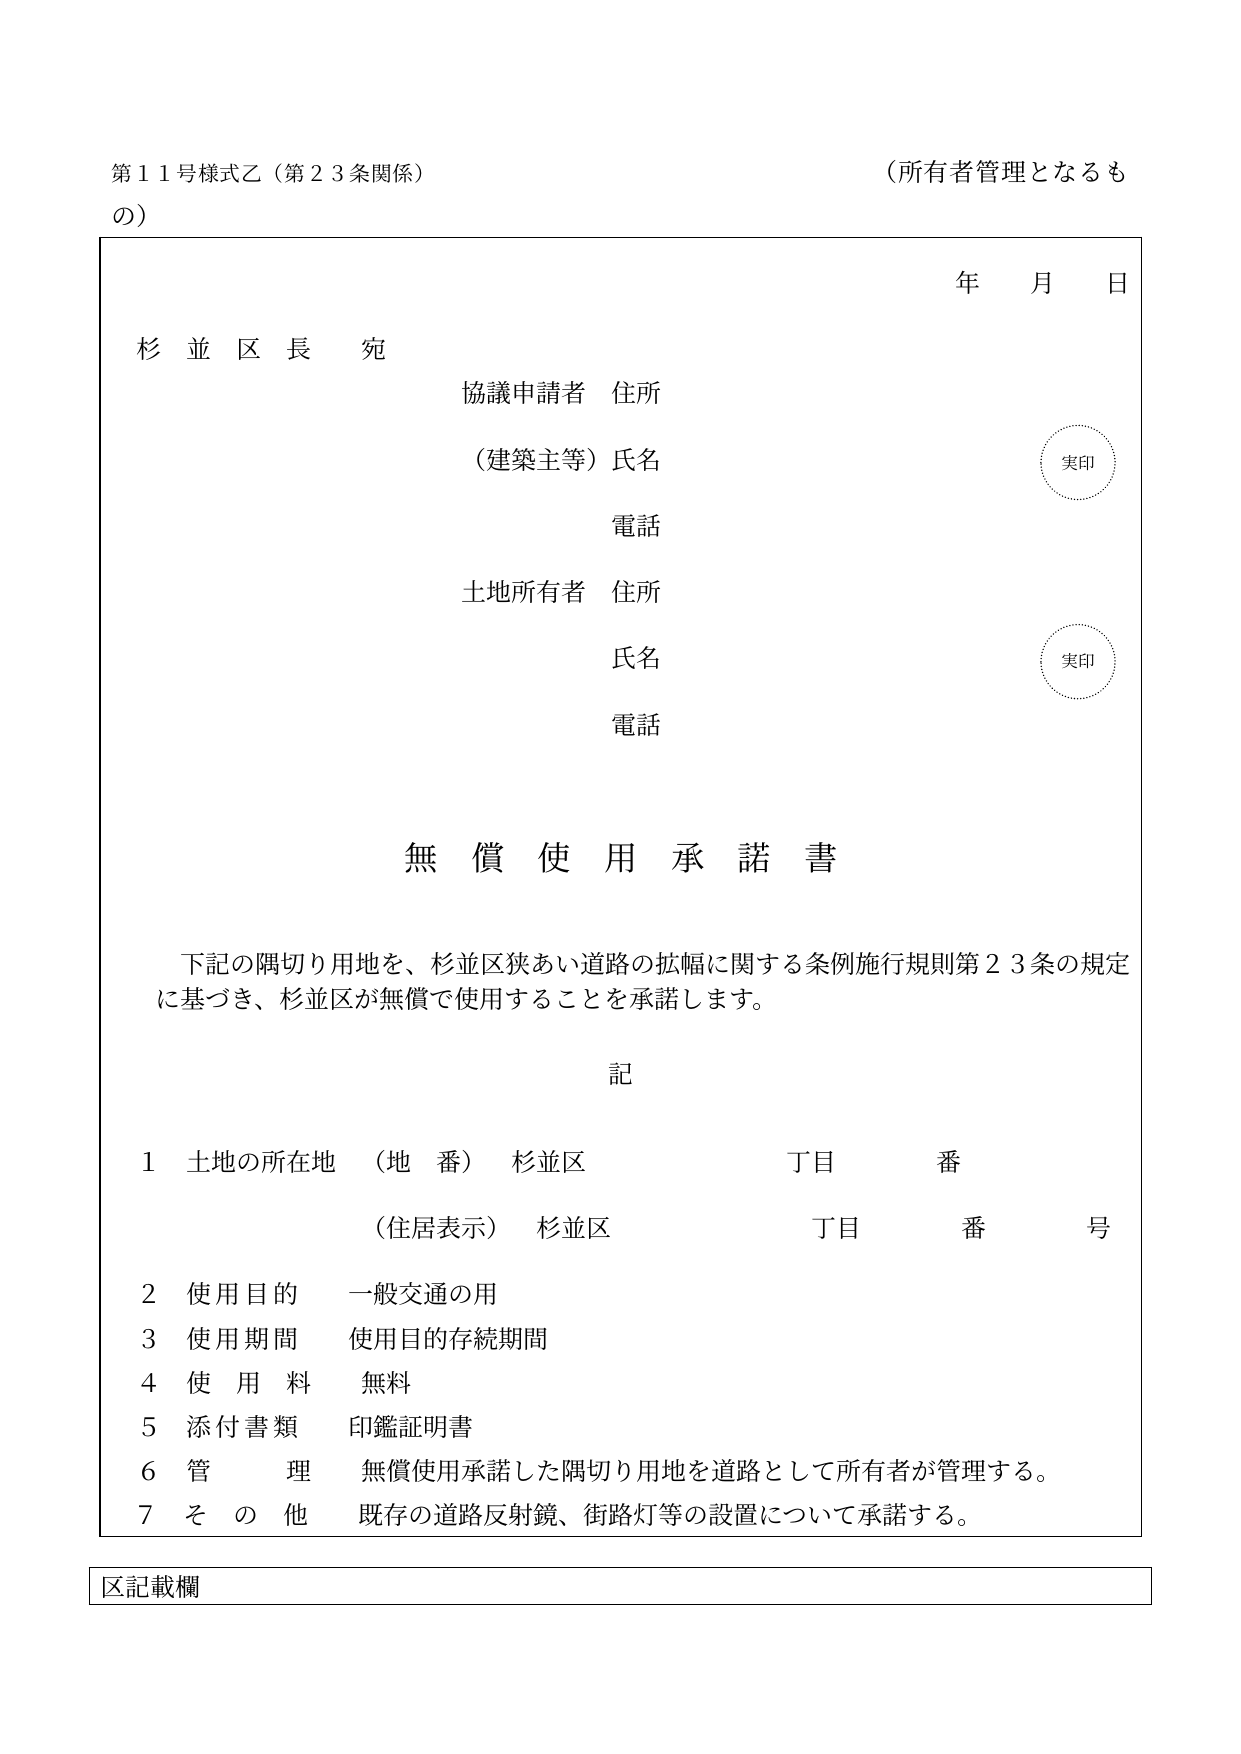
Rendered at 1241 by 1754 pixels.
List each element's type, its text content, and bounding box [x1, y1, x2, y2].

table_header 区記載欄 [90, 1568, 1151, 1604]
table_cell 年 月 日 杉 並 区 長 宛 協議申請者 住所 （建築主等）氏名 実印 電話 土地所有者 住所 氏名 実印 電話 無 償 使 用 承 諾 書 下記の隅切り用地を、杉並区狭あい道路の拡幅に関する条例施行規則第２３条の規定に基づき、杉並区が無償で使用することを承諾します。 記 １ 土地の所在地 （地番） 杉並区 丁目 番 （住居表示） 杉並区 丁目 番 号 ２ 使用目的 一般交通の用 ３ 使用期間 使用目的存続期間 ４ 使 用 料 無料 ５ 添付書類 印鑑証明書 ６ 管 理 無償使用承諾した隅切り用地を道路として所有者が管理する。 ７ そ の 他 既存の道路反射鏡、街路灯等の設置について承諾する。 [101, 238, 1141, 1536]
table_header 第１１号様式乙（第２３条関係） （所有者管理となるもの） [100, 148, 1141, 237]
